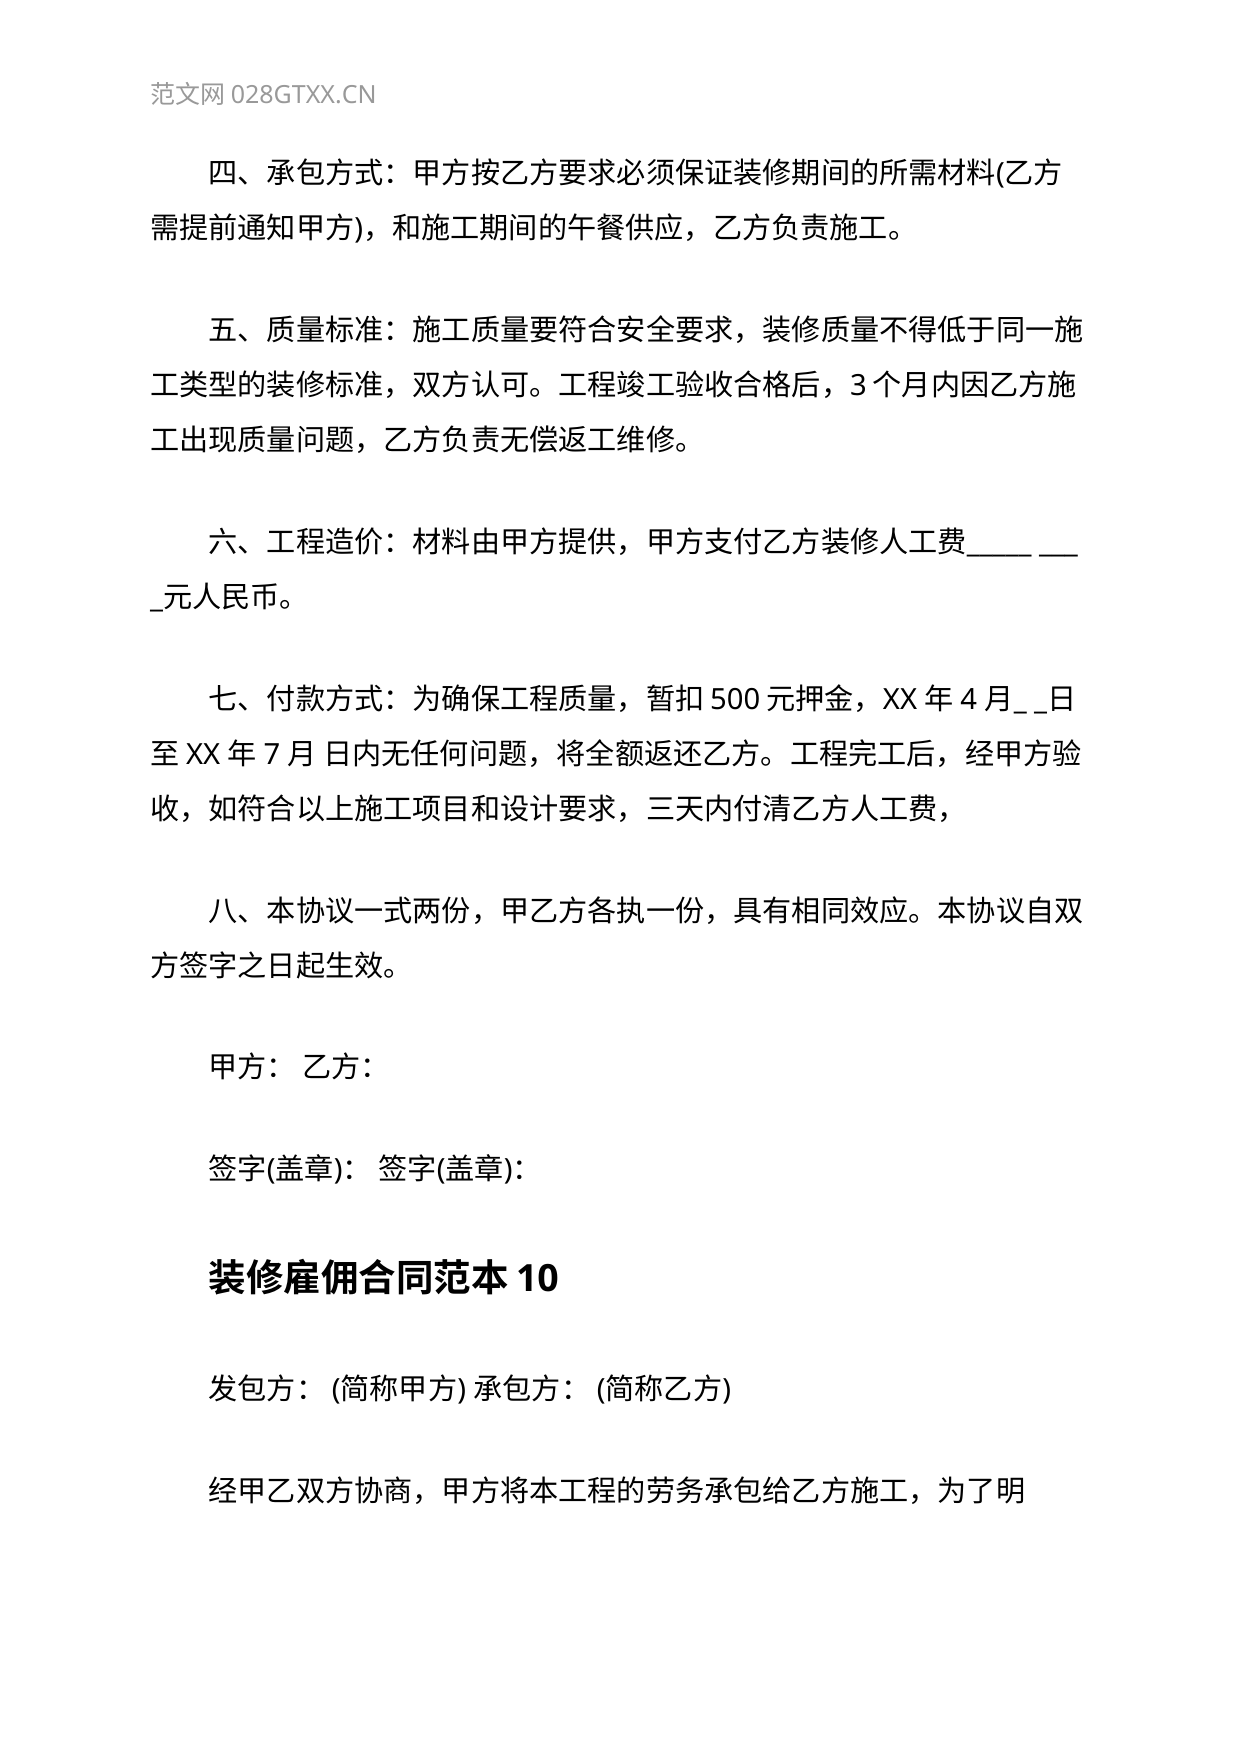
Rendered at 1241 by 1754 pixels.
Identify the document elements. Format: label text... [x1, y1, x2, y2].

text 经甲乙双方协商，甲方将本工程的劳务承包给乙方施工，为了明 [150, 1467, 1090, 1510]
text 七、付款方式：为确保工程质量，暂扣500元押金，XX 年 4 月_ _日至 XX 年 7 月 日内无任何问题，将全额返还乙方。工程完工后，经甲方验收，如符合以上施工项目和设计要求，三天内付清乙方人工费， [150, 676, 1090, 828]
text 签字(盖章)： 签字(盖章)： [150, 1146, 1090, 1188]
text 发包方： (简称甲方) 承包方： (简称乙方) [150, 1365, 1090, 1408]
text 装修雇佣合同范本10 [150, 1248, 1090, 1302]
text 六、工程造价：材料由甲方提供，甲方支付乙方装修人工费_____ ____元人民币。 [150, 519, 1090, 616]
text 五、质量标准：施工质量要符合安全要求，装修质量不得低于同一施工类型的装修标准，双方认可。工程竣工验收合格后，3个月内因乙方施工出现质量问题，乙方负责无偿返工维修。 [150, 307, 1090, 459]
text 四、承包方式：甲方按乙方要求必须保证装修期间的所需材料(乙方需提前通知甲方)，和施工期间的午餐供应，乙方负责施工。 [150, 150, 1090, 247]
text 甲方： 乙方： [150, 1044, 1090, 1086]
text 八、本协议一式两份，甲乙方各执一份，具有相同效应。本协议自双方签字之日起生效。 [150, 887, 1090, 984]
